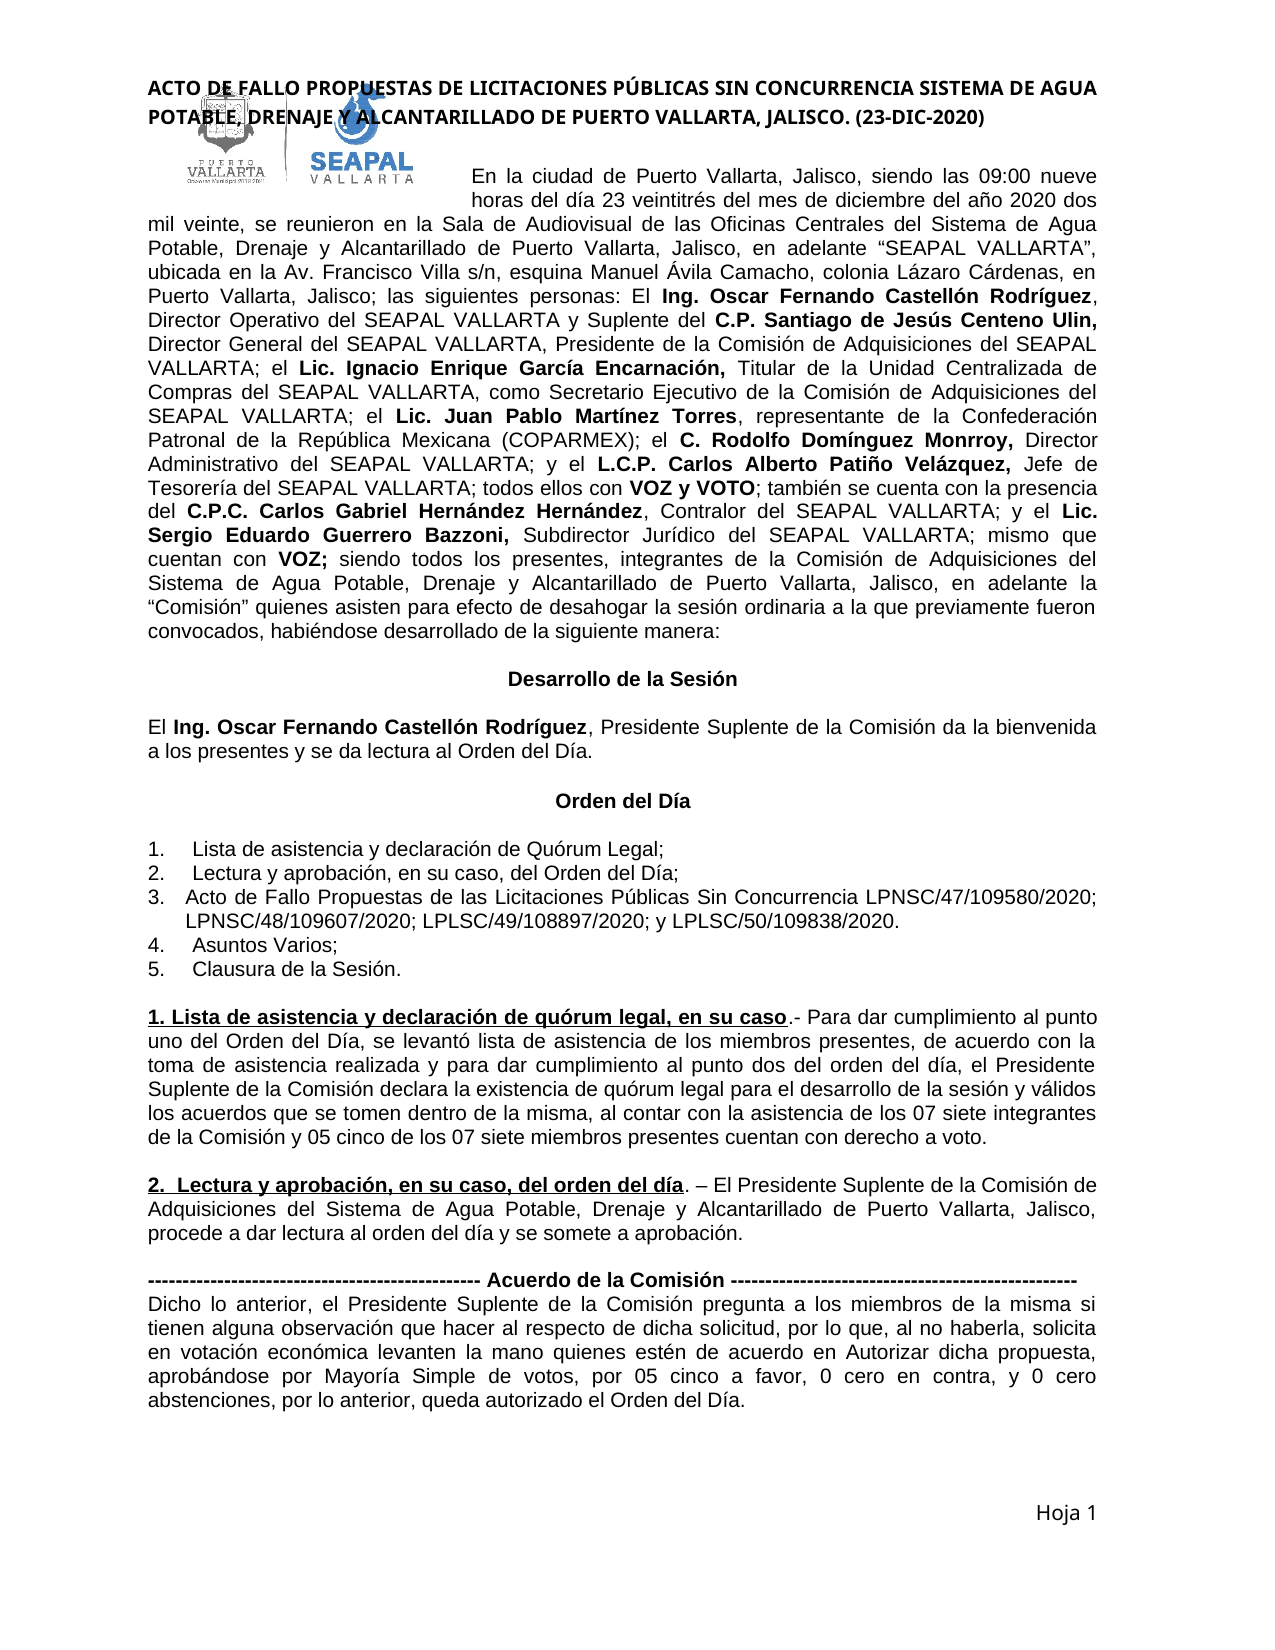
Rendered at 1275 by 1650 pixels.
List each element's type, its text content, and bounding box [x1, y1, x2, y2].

picture [147, 73, 453, 194]
list Acto de Fallo Propuestas de las Licitaciones Públicas Sin Concurrencia LPNSC/47/109580/2020; LPNSC/48/109607/2020; LPLSC/49/108897/2020; y LPLSC/50/109838/2020. [148, 885, 1098, 933]
subtitle Desarrollo de la Sesión [148, 667, 1098, 691]
text Dicho lo anterior, el Presidente Suplente de la Comisión pregunta a los miembros de la misma si tienen alguna observación que hacer al respecto de dicha solicitud, por lo que, al no haberla, solicita en votación económica levanten la mano quienes estén de acuerdo en Autorizar dicha propuesta, aprobándose por Mayoría Simple de votos, por 05 cinco a favor, 0 cero en contra, y 0 cero abstenciones, por lo anterior, queda autorizado el Orden del Día. [148, 1292, 1098, 1412]
text En la ciudad de Puerto Vallarta, Jalisco, siendo las 09:00 nueve horas del día 23 veintitrés del mes de diciembre del año 2020 dos mil veinte, se reunieron en la Sala de Audiovisual de las Oficinas Centrales del Sistema de Agua Potable, Drenaje y Alcantarillado de Puerto Vallarta, Jalisco, en adelante “SEAPAL VALLARTA”, ubicada en la Av. Francisco Villa s/n, esquina Manuel Ávila Camacho, colonia Lázaro Cárdenas, en Puerto Vallarta, Jalisco; las siguientes personas: El Ing. Oscar Fernando Castellón Rodríguez, Director Operativo del SEAPAL VALLARTA y Suplente del C.P. Santiago de Jesús Centeno Ulin, Director General del SEAPAL VALLARTA, Presidente de la Comisión de Adquisiciones del SEAPAL VALLARTA; el Lic. Ignacio Enrique García Encarnación, Titular de la Unidad Centralizada de Compras del SEAPAL VALLARTA, como Secretario Ejecutivo de la Comisión de Adquisiciones del SEAPAL VALLARTA; el Lic. Juan Pablo Martínez Torres, representante de la Confederación Patronal de la República Mexicana (COPARMEX); el C. Rodolfo Domínguez Monrroy, Director Administrativo del SEAPAL VALLARTA; y el L.C.P. Carlos Alberto Patiño Velázquez, Jefe de Tesorería del SEAPAL VALLARTA; todos ellos con VOZ y VOTO; también se cuenta con la presencia del C.P.C. Carlos Gabriel Hernández Hernández, Contralor del SEAPAL VALLARTA; y el Lic. Sergio Eduardo Guerrero Bazzoni, Subdirector Jurídico del SEAPAL VALLARTA; mismo que cuentan con VOZ; siendo todos los presentes, integrantes de la Comisión de Adquisiciones del Sistema de Agua Potable, Drenaje y Alcantarillado de Puerto Vallarta, Jalisco, en adelante la “Comisión” quienes asisten para efecto de desahogar la sesión ordinaria a la que previamente fueron convocados, habiéndose desarrollado de la siguiente manera: [148, 164, 1098, 643]
text ------------------------------------------------ Acuerdo de la Comisión -------------------------------------------------- [148, 1268, 1098, 1292]
list Lectura y aprobación, en su caso, del Orden del Día; [148, 861, 1098, 885]
list Asuntos Varios; [148, 933, 1098, 957]
text El Ing. Oscar Fernando Castellón Rodríguez, Presidente Suplente de la Comisión da la bienvenida a los presentes y se da lectura al Orden del Día. [148, 715, 1098, 763]
text 2. Lectura y aprobación, en su caso, del orden del día. – El Presidente Suplente de la Comisión de Adquisiciones del Sistema de Agua Potable, Drenaje y Alcantarillado de Puerto Vallarta, Jalisco, procede a dar lectura al orden del día y se somete a aprobación. [148, 1172, 1098, 1244]
list Lista de asistencia y declaración de Quórum Legal; [148, 837, 1098, 861]
subtitle Orden del Día [148, 789, 1098, 813]
list Clausura de la Sesión. [148, 957, 1098, 981]
text 1. Lista de asistencia y declaración de quórum legal, en su caso.- Para dar cumplimiento al punto uno del Orden del Día, se levantó lista de asistencia de los miembros presentes, de acuerdo con la toma de asistencia realizada y para dar cumplimiento al punto dos del orden del día, el Presidente Suplente de la Comisión declara la existencia de quórum legal para el desarrollo de la sesión y válidos los acuerdos que se tomen dentro de la misma, al contar con la asistencia de los 07 siete integrantes de la Comisión y 05 cinco de los 07 siete miembros presentes cuentan con derecho a voto. [148, 1005, 1098, 1148]
